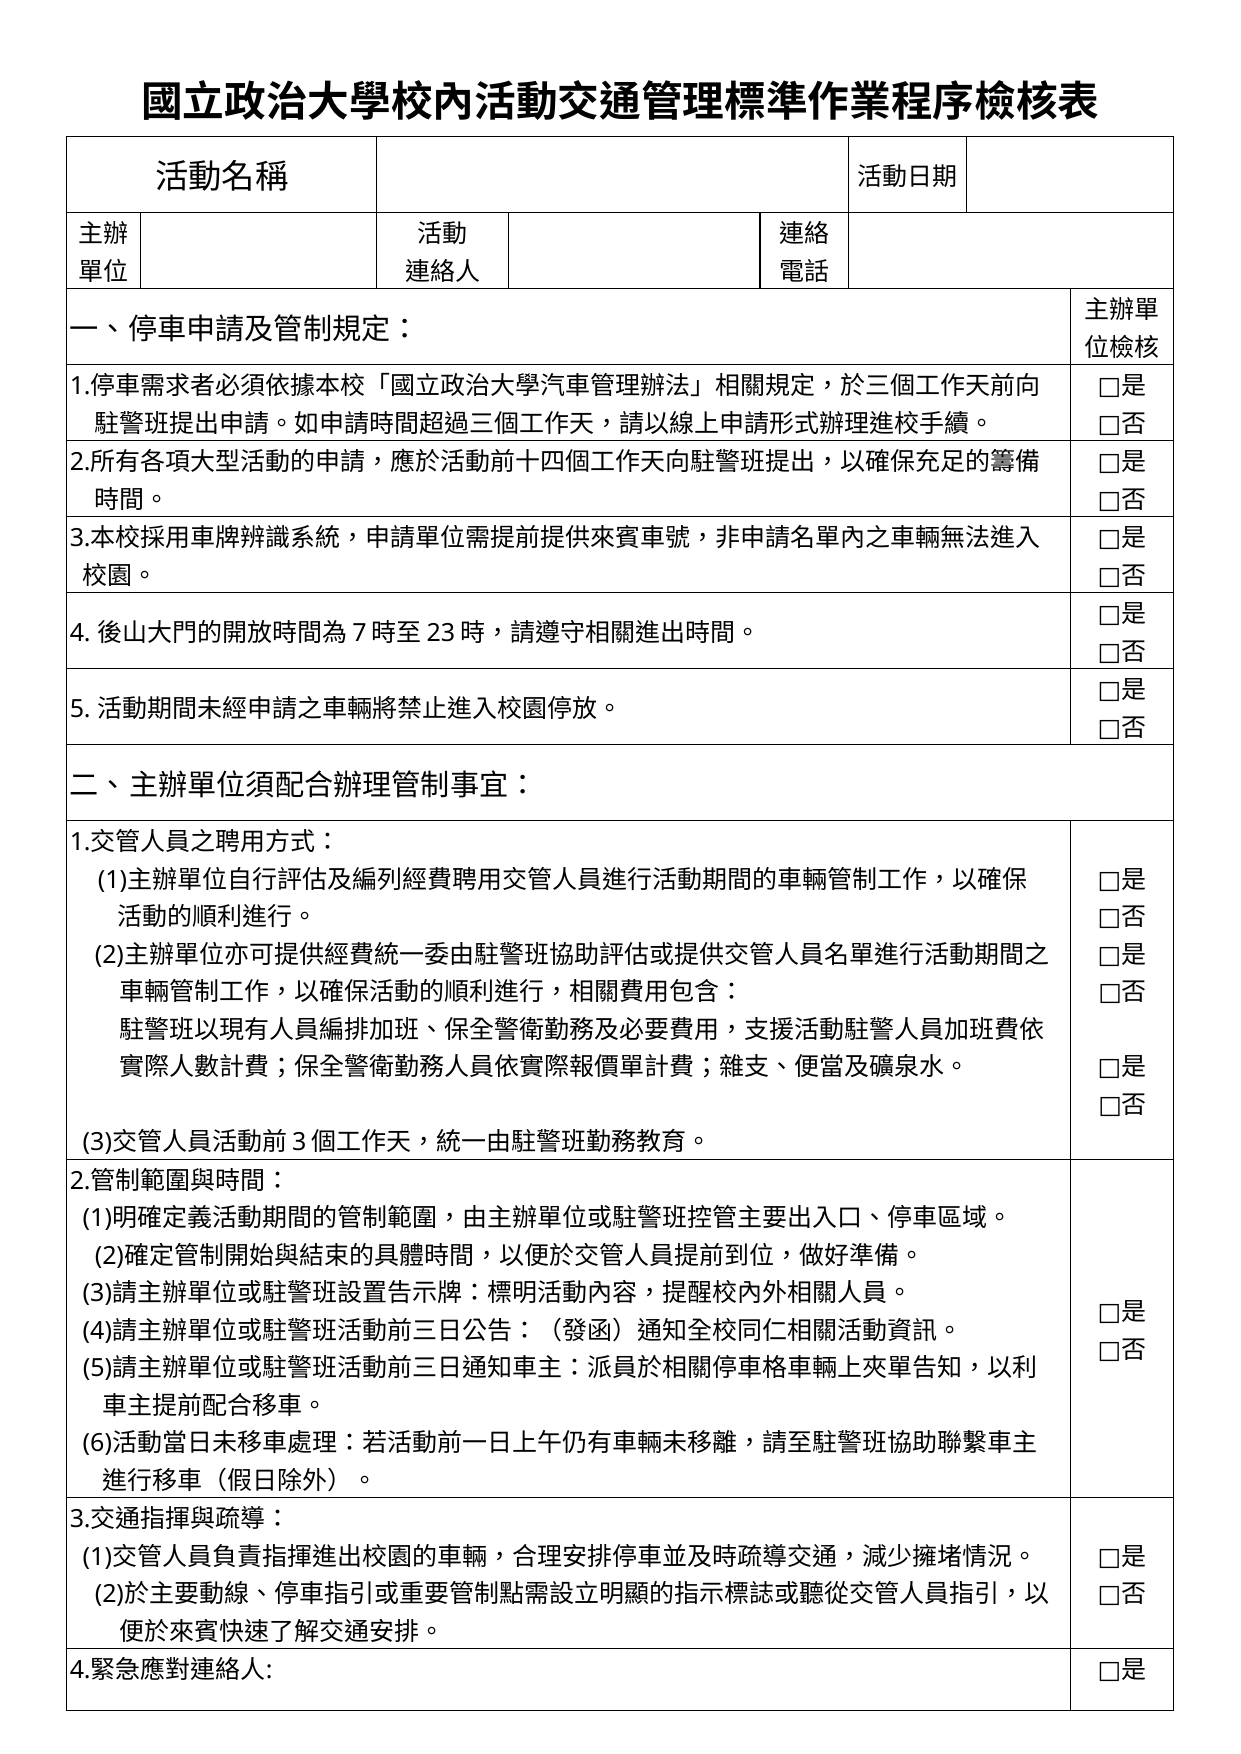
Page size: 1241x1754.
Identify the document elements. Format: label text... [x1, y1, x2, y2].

table_cell 3.交通指揮與疏導： (1)交管人員負責指揮進出校園的車輛，合理安排停車並及時疏導交通，減少擁堵情況。 (2)於主要動線、停車指引或重要管制點需設立明顯的指示標誌或聽從交管人員指引，以便於來賓快速了解交通安排。 [67, 1498, 1070, 1648]
table_cell [509, 213, 759, 288]
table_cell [67, 1649, 1070, 1710]
table_cell 3.本校採用車牌辨識系統，申請單位需提前提供來賓車號，非申請名單內之車輛無法進入 校園。 [67, 517, 1070, 592]
table_cell □是 □否 [1071, 593, 1173, 668]
table_header [377, 137, 848, 212]
table_cell □是 □否 [1071, 517, 1173, 592]
table_header 活動日期 [849, 137, 966, 212]
table_cell 5. 活動期間未經申請之車輛將禁止進入校園停放。 [67, 669, 1070, 744]
table_cell □是 □否 [1071, 1160, 1173, 1497]
table_cell 4. 後山大門的開放時間為7時至23時，請遵守相關進出時間。 [67, 593, 1070, 668]
table_cell 2.所有各項大型活動的申請，應於活動前十四個工作天向駐警班提出，以確保充足的籌備 時間。 [67, 441, 1070, 516]
table_cell [849, 213, 1173, 288]
table_cell 活動 連絡人 [377, 213, 508, 288]
table_cell 一、停車申請及管制規定： [67, 289, 1070, 364]
table_header 活動名稱 [67, 137, 376, 212]
table_cell □是 □否 [1071, 365, 1173, 440]
table_cell 主辦 單位 [67, 213, 140, 288]
table_cell [141, 213, 376, 288]
table_cell □是 □否 [1071, 441, 1173, 516]
table_cell □是 □否 [1071, 669, 1173, 744]
table_header [967, 137, 1173, 212]
text 國立政治大學校內活動交通管理標準作業程序檢核表 [75, 61, 1165, 136]
table_cell □是 □否 [1071, 1498, 1173, 1648]
table_cell 主辦單 位檢核 [1071, 289, 1173, 364]
table_cell □是 □否 [1071, 1649, 1173, 1710]
table_cell 2.管制範圍與時間： (1)明確定義活動期間的管制範圍，由主辦單位或駐警班控管主要出入口、停車區域。 (2)確定管制開始與結束的具體時間，以便於交管人員提前到位，做好準備。 (3)請主辦單位或駐警班設置告示牌：標明活動內容，提醒校內外相關人員。 (4)請主辦單位或駐警班活動前三日公告：（發函）通知全校同仁相關活動資訊。 (5)請主辦單位或駐警班活動前三日通知車主：派員於相關停車格車輛上夾單告知，以利 車主提前配合移車。 (6)活動當日未移車處理：若活動前一日上午仍有車輛未移離，請至駐警班協助聯繫車主 進行移車（假日除外）。 [67, 1160, 1070, 1497]
table_cell 1.交管人員之聘用方式： (1)主辦單位自行評估及編列經費聘用交管人員進行活動期間的車輛管制工作，以確保 活動的順利進行。 (2)主辦單位亦可提供經費統一委由駐警班協助評估或提供交管人員名單進行活動期間之車輛管制工作，以確保活動的順利進行，相關費用包含： 駐警班以現有人員編排加班、保全警衛勤務及必要費用，支援活動駐警人員加班費依實際人數計費；保全警衛勤務人員依實際報價單計費；雜支、便當及礦泉水。 (3)交管人員活動前3個工作天，統一由駐警班勤務教育。 [67, 821, 1070, 1159]
table_cell 主辦單位須配合辦理管制事宜： [67, 745, 1173, 820]
table_cell 1.停車需求者必須依據本校「國立政治大學汽車管理辦法」相關規定，於三個工作天前向 駐警班提出申請。如申請時間超過三個工作天，請以線上申請形式辦理進校手續。 [67, 365, 1070, 440]
table_cell 連絡 電話 [761, 213, 848, 288]
table_cell □是 □否 □是 □否 □是 □否 [1071, 821, 1173, 1159]
